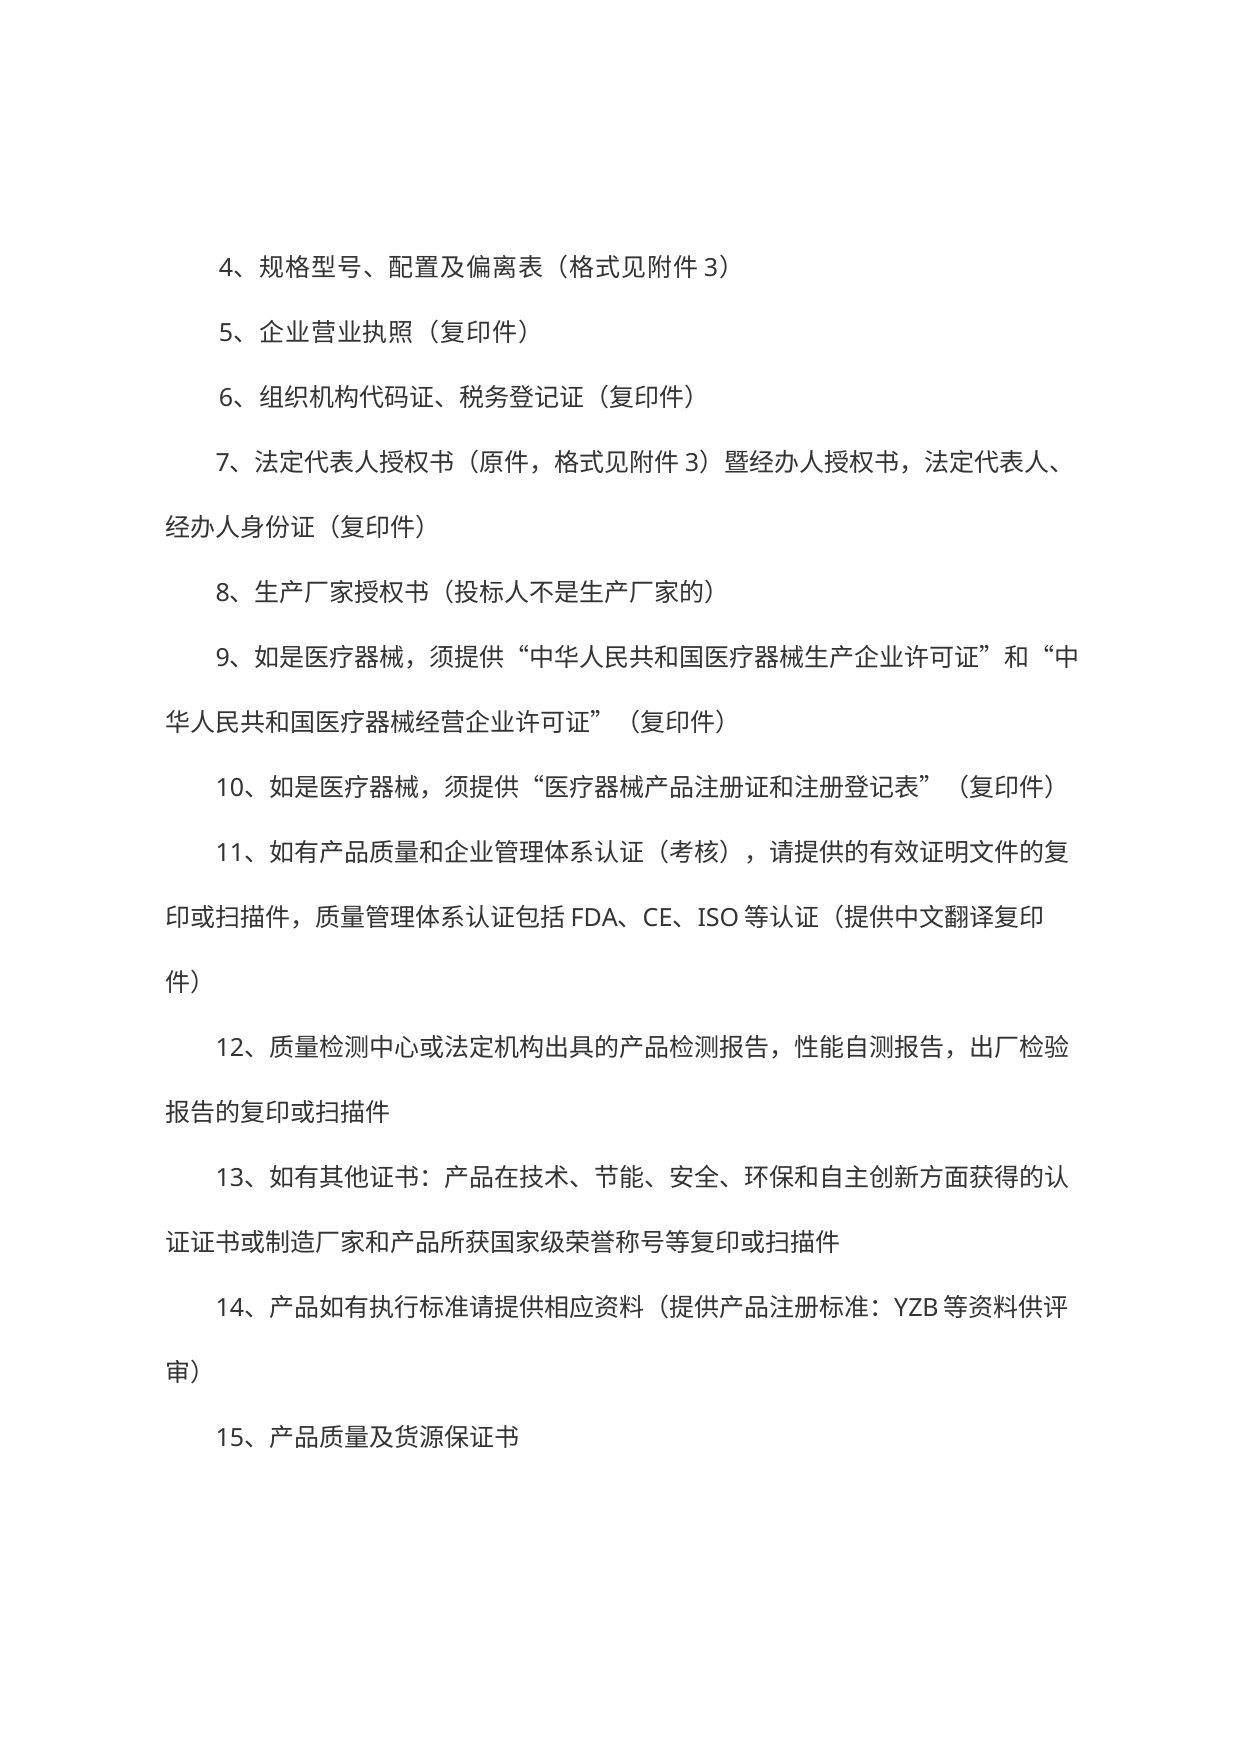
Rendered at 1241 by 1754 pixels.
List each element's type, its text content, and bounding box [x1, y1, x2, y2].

text 12、质量检测中心或法定机构出具的产品检测报告，性能自测报告，出厂检验报告的复印或扫描件 [165, 1013, 1087, 1143]
text 15、产品质量及货源保证书 [165, 1403, 1087, 1468]
text 14、产品如有执行标准请提供相应资料（提供产品注册标准：YZB等资料供评审） [165, 1273, 1087, 1403]
text 10、如是医疗器械，须提供“医疗器械产品注册证和注册登记表”（复印件） [165, 753, 1087, 818]
text 11、如有产品质量和企业管理体系认证（考核），请提供的有效证明文件的复印或扫描件，质量管理体系认证包括FDA、CE、ISO等认证（提供中文翻译复印件） [165, 818, 1087, 1013]
text 13、如有其他证书：产品在技术、节能、安全、环保和自主创新方面获得的认证证书或制造厂家和产品所获国家级荣誉称号等复印或扫描件 [165, 1143, 1087, 1273]
text 4、规格型号、配置及偏离表（格式见附件3） [165, 233, 1087, 298]
text 5、企业营业执照（复印件） [165, 298, 1087, 363]
text 8、生产厂家授权书（投标人不是生产厂家的） [165, 558, 1087, 623]
text 7、法定代表人授权书（原件，格式见附件3）暨经办人授权书，法定代表人、经办人身份证（复印件） [165, 428, 1087, 558]
text 9、如是医疗器械，须提供“中华人民共和国医疗器械生产企业许可证”和“中华人民共和国医疗器械经营企业许可证”（复印件） [165, 623, 1087, 753]
text 6、组织机构代码证、税务登记证（复印件） [165, 363, 1087, 428]
